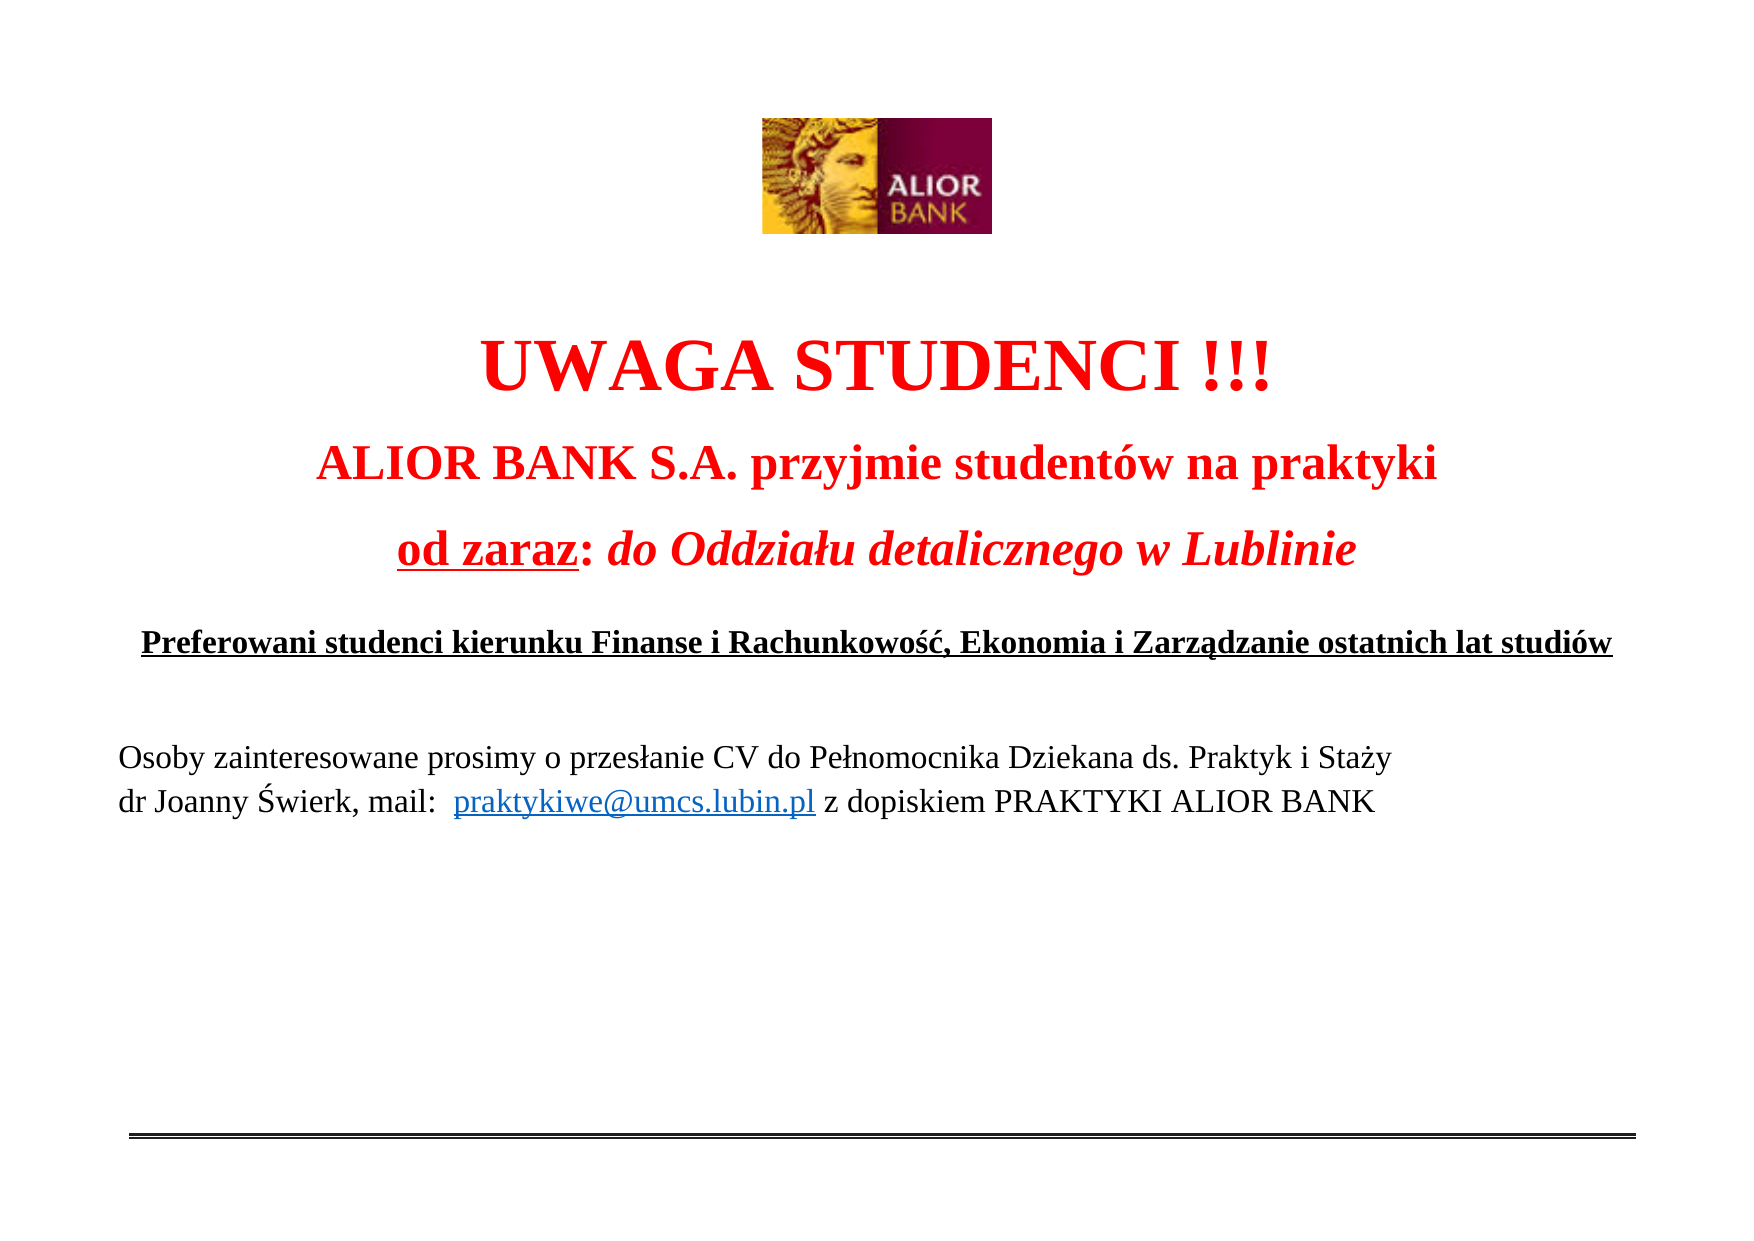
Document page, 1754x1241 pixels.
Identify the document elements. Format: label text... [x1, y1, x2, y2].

text Osoby zainteresowane prosimy o przesłanie CV do Pełnomocnika Dziekana ds. Praktyk i Staży dr Joanny Świerk, mail: praktykiwe@umcs.lubin.pl z dopiskiem PRAKTYKI ALIOR BANK [118, 737, 1636, 819]
text UWAGA STUDENCI !!! [118, 320, 1636, 406]
text Preferowani studenci kierunku Finanse i Rachunkowość, Ekonomia i Zarządzanie ostatnich lat studiów [118, 622, 1636, 660]
picture [762, 118, 992, 234]
text ALIOR BANK S.A. przyjmie studentów na praktyki od zaraz: do Oddziału detalicznego w Lublinie [118, 433, 1636, 576]
